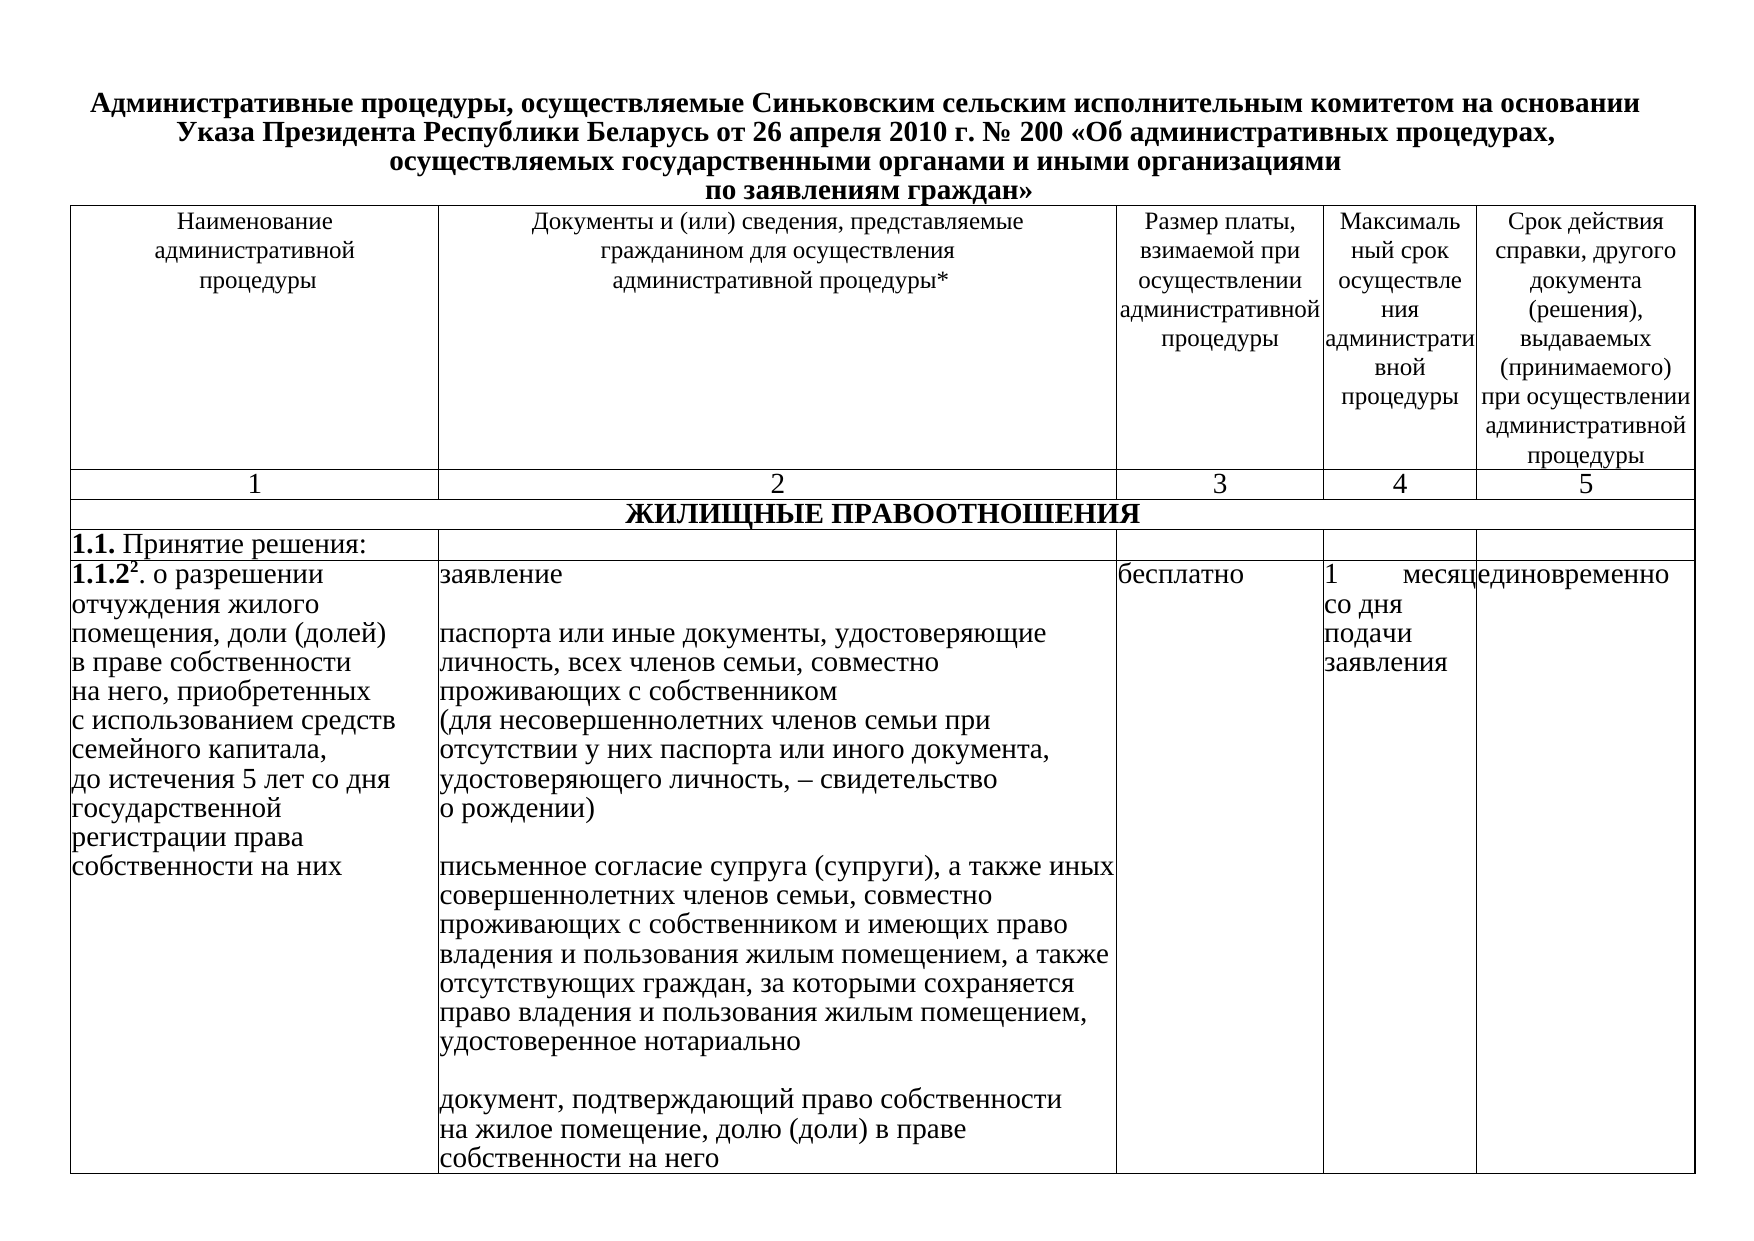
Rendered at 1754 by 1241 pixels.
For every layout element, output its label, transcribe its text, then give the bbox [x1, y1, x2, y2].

table_cell 3 [1117, 470, 1323, 499]
table_cell [439, 530, 1116, 559]
table_cell [1324, 530, 1476, 559]
table_cell 5 [1477, 470, 1694, 499]
table_cell 1 [71, 470, 438, 499]
table_header Размер платы, взимаемой при осуществлении административной процедуры [1117, 206, 1323, 469]
table_cell [1477, 530, 1694, 559]
table_cell 1.1. Принятие решения: [71, 530, 438, 559]
table_cell 4 [1324, 470, 1476, 499]
table_header Документы и (или) сведения, представляемые гражданином для осуществления административной процедуры* [439, 206, 1116, 469]
text по заявлениям граждан» [71, 176, 1660, 205]
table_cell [1324, 561, 1476, 1173]
table_header Срок действия справки, другого документа (решения), выдаваемых (принимаемого) при осуществлении административной процедуры [1477, 206, 1694, 469]
table_header Наименование административной процедуры [71, 206, 438, 469]
table_cell бесплатно [1117, 561, 1323, 1173]
table_header Максималь ный срок осуществле ния административной процедуры [1324, 206, 1476, 469]
table_cell ЖИЛИЩНЫЕ ПРАВООТНОШЕНИЯ [71, 500, 1694, 529]
table_cell 2 [439, 470, 1116, 499]
table_cell единовременно [1477, 561, 1694, 1173]
table_cell [1117, 530, 1323, 559]
text Административные процедуры, осуществляемые Синьковским сельским исполнительным комитетом на основании Указа Президента Республики Беларусь от 26 апреля 2010 г. № 200 «Об административных процедурах, осуществляемых государственными органами и иными организациями [71, 89, 1660, 176]
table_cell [439, 561, 1116, 1173]
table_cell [71, 561, 438, 1173]
